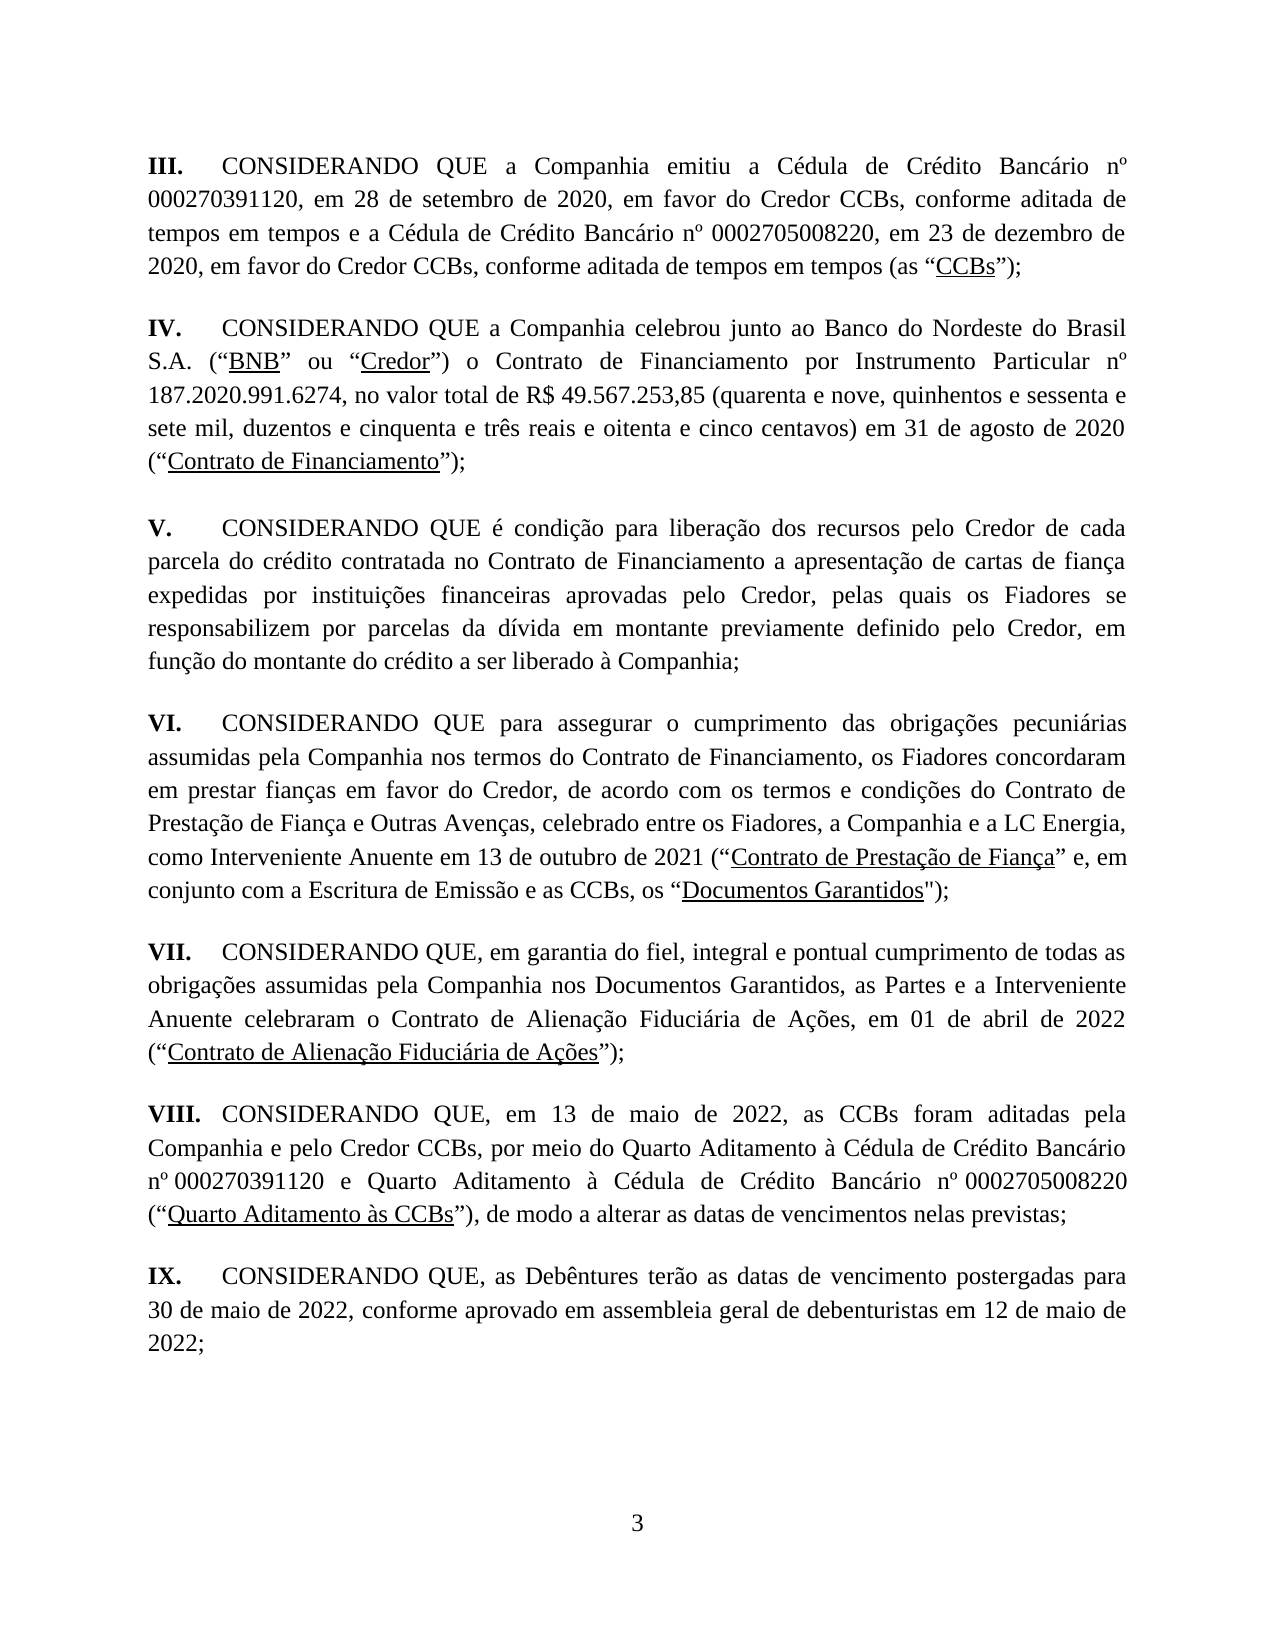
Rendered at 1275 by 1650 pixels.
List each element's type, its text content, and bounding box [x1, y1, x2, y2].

list CONSIDERANDO QUE, em garantia do fiel, integral e pontual cumprimento de todas as obrigações assumidas pela Companhia nos Documentos Garantidos, as Partes e a Interveniente Anuente celebraram o Contrato de Alienação Fiduciária de Ações, em 01 de abril de 2022 (“Contrato de Alienação Fiduciária de Ações”); [148, 934, 1127, 1067]
list CONSIDERANDO QUE é condição para liberação dos recursos pelo Credor de cada parcela do crédito contratada no Contrato de Financiamento a apresentação de cartas de fiança expedidas por instituições financeiras aprovadas pelo Credor, pelas quais os Fiadores se responsabilizem por parcelas da dívida em montante previamente definido pelo Credor, em função do montante do crédito a ser liberado à Companhia; [148, 510, 1127, 676]
list CONSIDERANDO QUE a Companhia celebrou junto ao Banco do Nordeste do Brasil S.A. (“BNB” ou “Credor”) o Contrato de Financiamento por Instrumento Particular nº 187.2020.991.6274, no valor total de R$ 49.567.253,85 (quarenta e nove, quinhentos e sessenta e sete mil, duzentos e cinquenta e três reais e oitenta e cinco centavos) em 31 de agosto de 2020 (“Contrato de Financiamento”); [148, 310, 1127, 476]
list CONSIDERANDO QUE a Companhia emitiu a Cédula de Crédito Bancário nº 000270391120, em 28 de setembro de 2020, em favor do Credor CCBs, conforme aditada de tempos em tempos e a Cédula de Crédito Bancário nº 0002705008220, em 23 de dezembro de 2020, em favor do Credor CCBs, conforme aditada de tempos em tempos (as “CCBs”); [148, 148, 1127, 281]
list CONSIDERANDO QUE, em 13 de maio de 2022, as CCBs foram aditadas pela Companhia e pelo Credor CCBs, por meio do Quarto Aditamento à Cédula de Crédito Bancário nº 000270391120 e Quarto Aditamento à Cédula de Crédito Bancário nº 0002705008220 (“Quarto Aditamento às CCBs”), de modo a alterar as datas de vencimentos nelas previstas; [148, 1096, 1127, 1229]
list CONSIDERANDO QUE para assegurar o cumprimento das obrigações pecuniárias assumidas pela Companhia nos termos do Contrato de Financiamento, os Fiadores concordaram em prestar fianças em favor do Credor, de acordo com os termos e condições do Contrato de Prestação de Fiança e Outras Avenças, celebrado entre os Fiadores, a Companhia e a LC Energia, como Interveniente Anuente em 13 de outubro de 2021 (“Contrato de Prestação de Fiança” e, em conjunto com a Escritura de Emissão e as CCBs, os “Documentos Garantidos"); [148, 705, 1127, 905]
list CONSIDERANDO QUE, as Debêntures terão as datas de vencimento postergadas para 30 de maio de 2022, conforme aprovado em assembleia geral de debenturistas em 12 de maio de 2022; [148, 1258, 1127, 1358]
